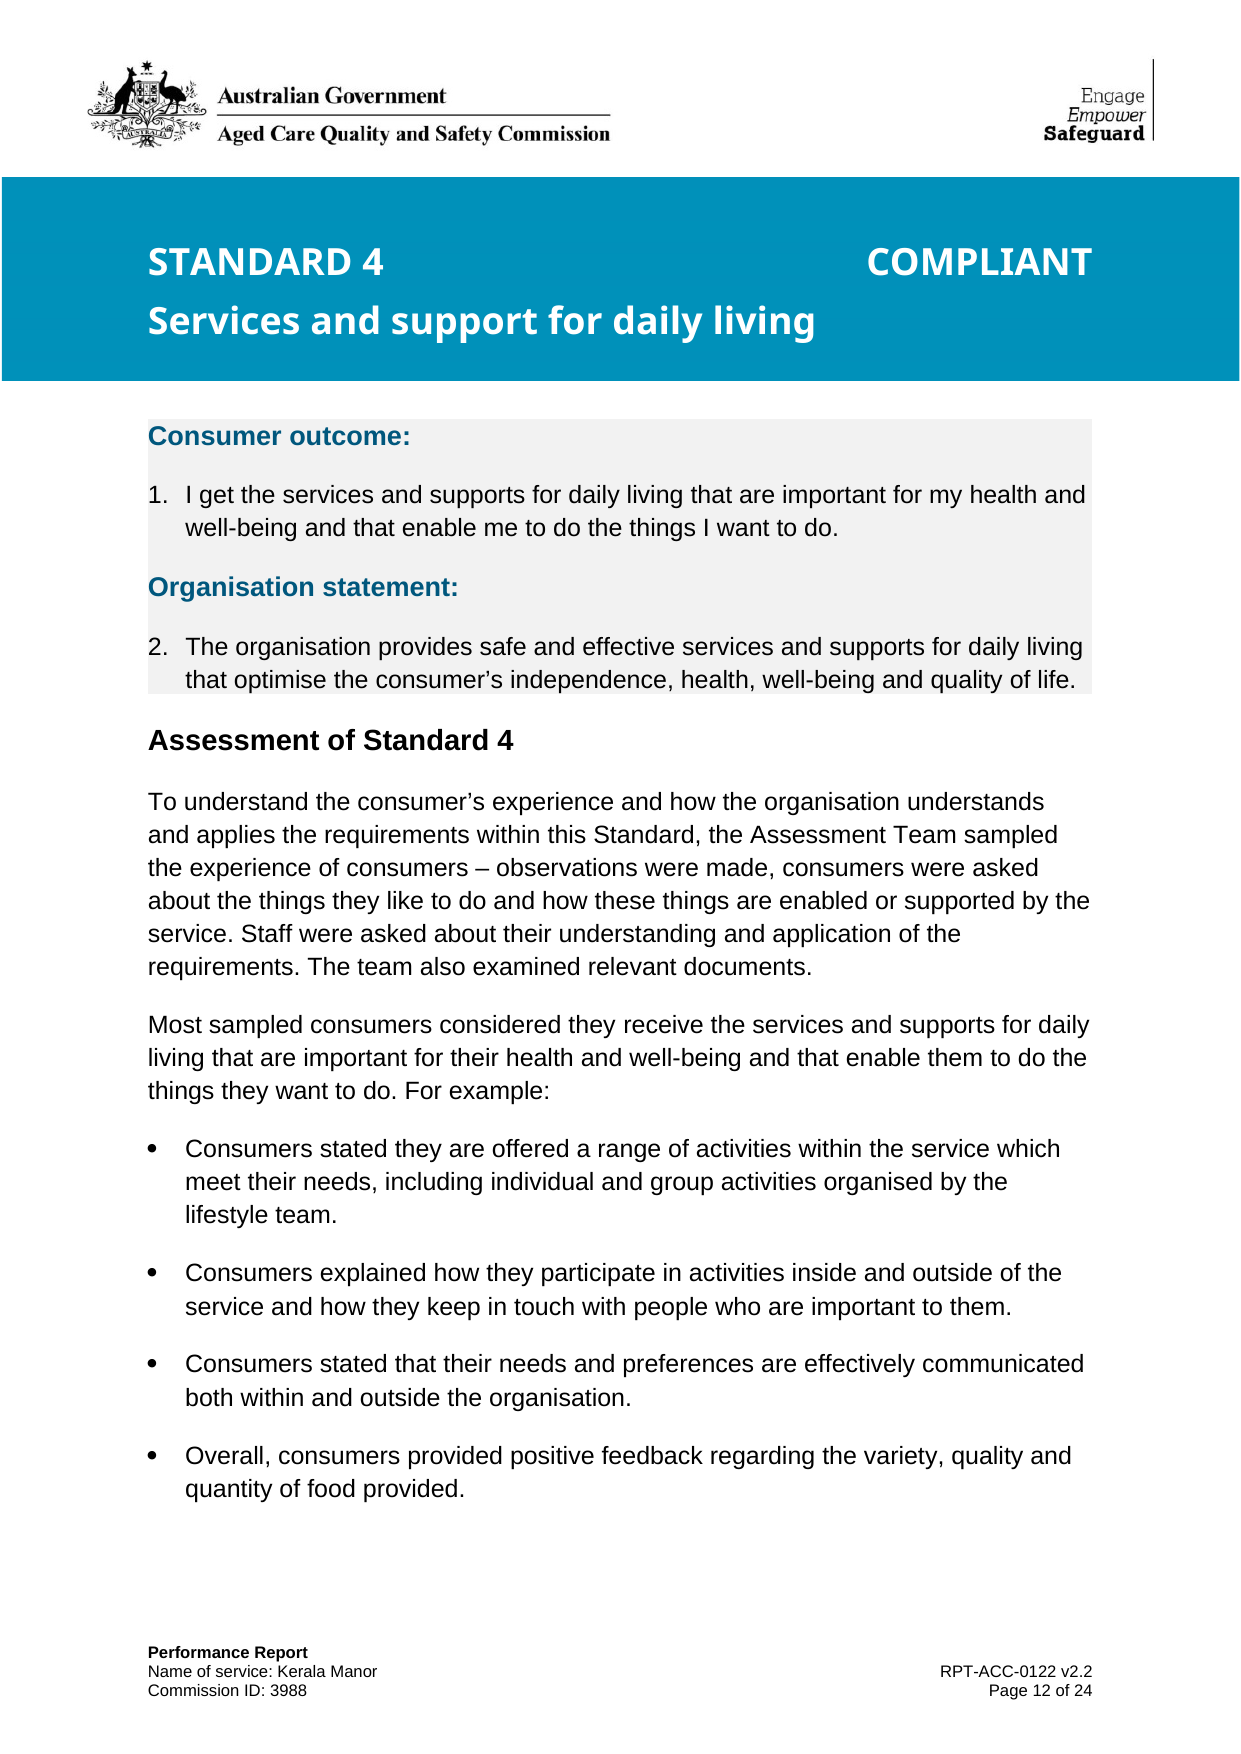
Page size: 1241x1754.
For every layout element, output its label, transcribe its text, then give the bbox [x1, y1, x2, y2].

subtitle Assessment of Standard 4 [148, 723, 1092, 757]
list Consumers stated they are offered a range of activities within the service which meet their needs, including individual and group activities organised by the lifestyle team. [148, 1134, 1092, 1229]
subtitle Organisation statement: [148, 571, 1092, 603]
picture [1, 0, 1241, 169]
text Most sampled consumers considered they receive the services and supports for daily living that are important for their health and well-being and that enable them to do the things they want to do. For example: [148, 1010, 1092, 1105]
list Consumers explained how they participate in activities inside and outside of the service and how they keep in touch with people who are important to them. [148, 1258, 1092, 1320]
subtitle Consumer outcome: [148, 419, 1092, 451]
list The organisation provides safe and effective services and supports for daily living that optimise the consumer’s independence, health, well-being and quality of life. [148, 632, 1092, 694]
subtitle STANDARD 4 COMPLIANT Services and support for daily living [148, 236, 1092, 345]
list Overall, consumers provided positive feedback regarding the variety, quality and quantity of food provided. [148, 1441, 1092, 1502]
list Consumers stated that their needs and preferences are effectively communicated both within and outside the organisation. [148, 1349, 1092, 1411]
list I get the services and supports for daily living that are important for my health and well-being and that enable me to do the things I want to do. [148, 480, 1092, 542]
text To understand the consumer’s experience and how the organisation understands and applies the requirements within this Standard, the Assessment Team sampled the experience of consumers – observations were made, consumers were asked about the things they like to do and how these things are enabled or supported by the service. Staff were asked about their understanding and application of the requirements. The team also examined relevant documents. [148, 787, 1092, 981]
